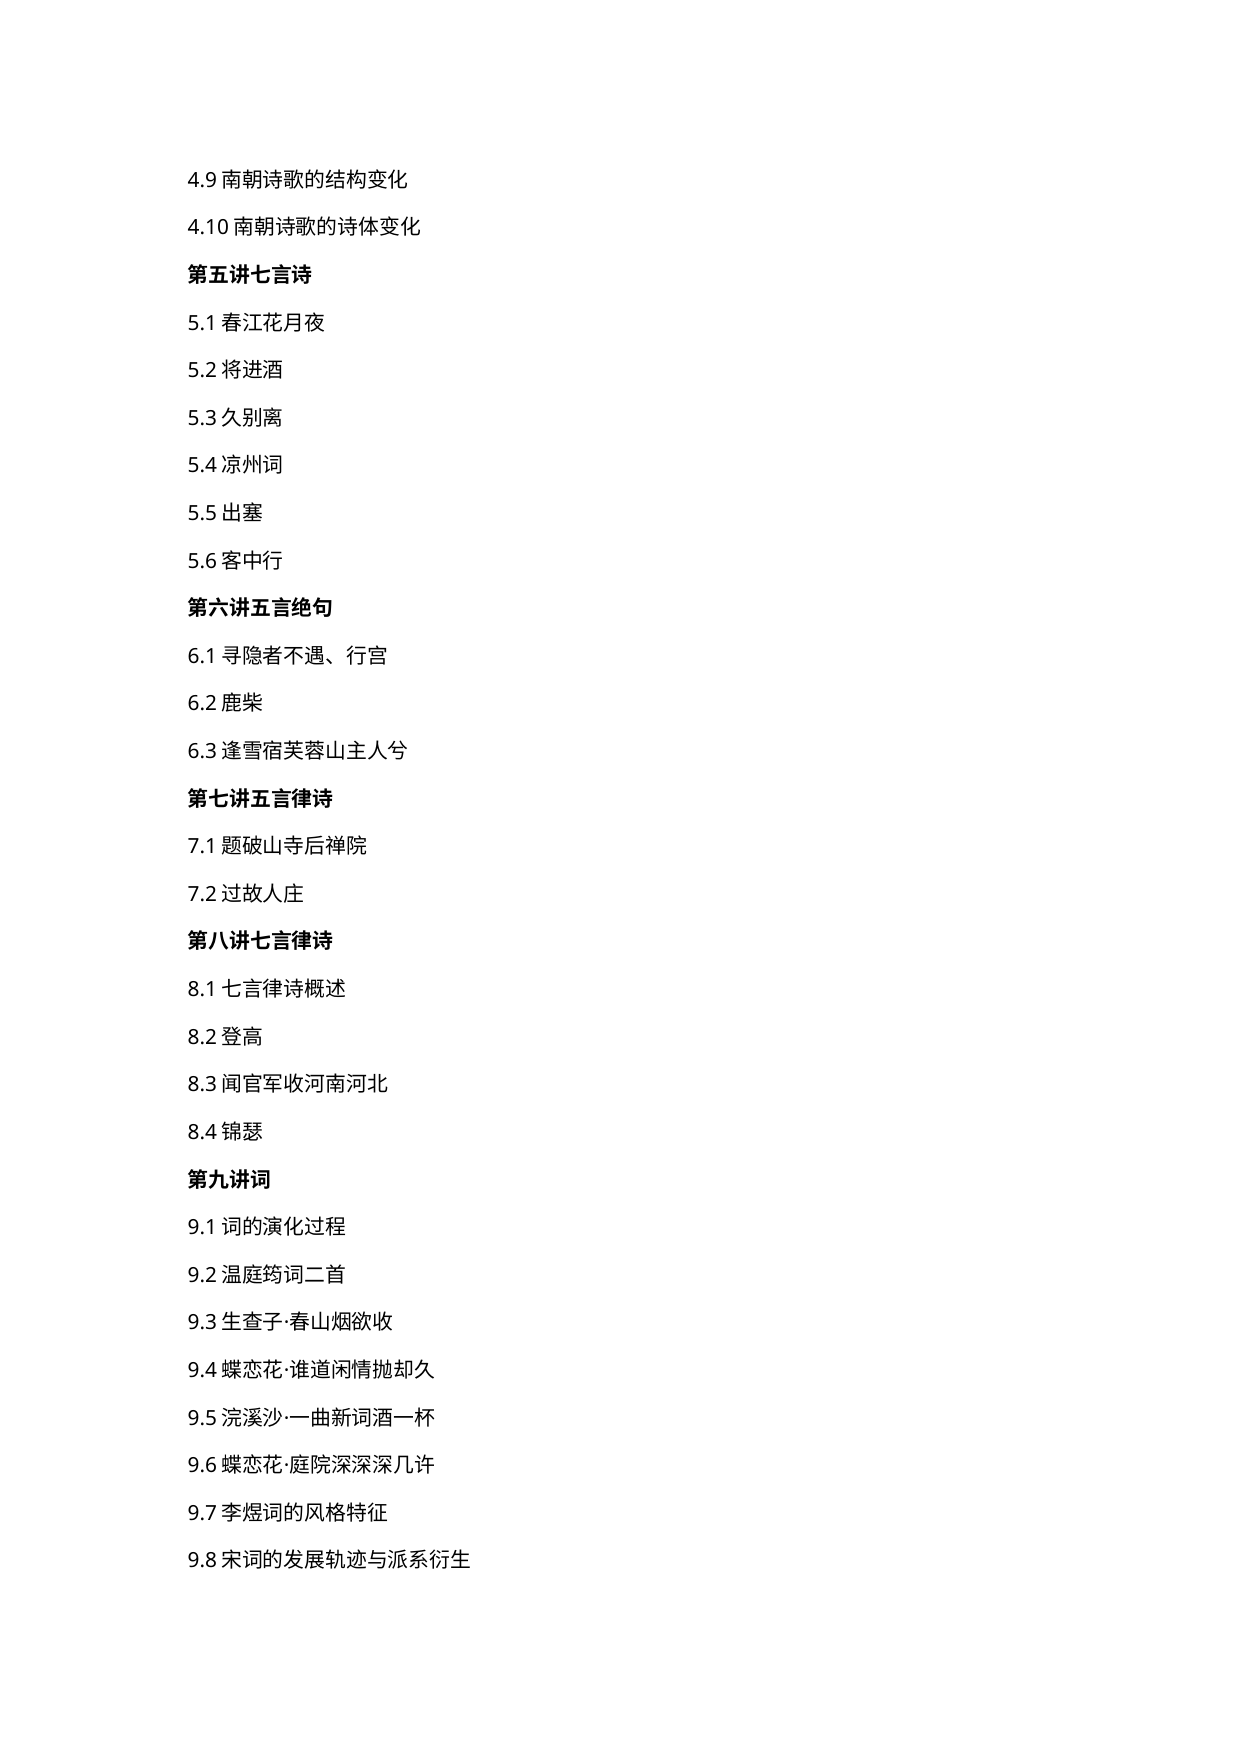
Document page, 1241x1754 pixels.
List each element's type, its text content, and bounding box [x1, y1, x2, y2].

text 9.1词的演化过程 [187, 1209, 1053, 1242]
text 5.3久别离 [187, 400, 1053, 432]
text 5.1春江花月夜 [187, 305, 1053, 337]
text 4.10南朝诗歌的诗体变化 [187, 209, 1053, 242]
text 5.5出塞 [187, 495, 1053, 528]
text 第五讲七言诗 [187, 257, 1053, 290]
text 第七讲五言律诗 [187, 781, 1053, 813]
text 8.3闻官军收河南河北 [187, 1066, 1053, 1099]
text 9.6蝶恋花·庭院深深深几许 [187, 1447, 1053, 1480]
text 9.7李煜词的风格特征 [187, 1495, 1053, 1527]
text 6.1寻隐者不遇、行宫 [187, 638, 1053, 671]
text 第九讲词 [187, 1162, 1053, 1194]
text 第八讲七言律诗 [187, 924, 1053, 956]
text 8.4锦瑟 [187, 1114, 1053, 1147]
text 9.3生查子·春山烟欲收 [187, 1304, 1053, 1337]
text 9.8宋词的发展轨迹与派系衍生 [187, 1542, 1053, 1575]
text 第六讲五言绝句 [187, 590, 1053, 623]
text 5.6客中行 [187, 543, 1053, 575]
text 9.5浣溪沙·一曲新词酒一杯 [187, 1400, 1053, 1432]
text 4.9南朝诗歌的结构变化 [187, 162, 1053, 194]
text 5.2将进酒 [187, 352, 1053, 385]
text 7.2过故人庄 [187, 876, 1053, 908]
text 9.2温庭筠词二首 [187, 1257, 1053, 1289]
text 9.4蝶恋花·谁道闲情抛却久 [187, 1352, 1053, 1384]
text 6.2鹿柴 [187, 686, 1053, 718]
text 8.2登高 [187, 1019, 1053, 1051]
text 7.1题破山寺后禅院 [187, 828, 1053, 861]
text 5.4凉州词 [187, 448, 1053, 480]
text 8.1七言律诗概述 [187, 971, 1053, 1004]
text 6.3逢雪宿芙蓉山主人兮 [187, 733, 1053, 766]
